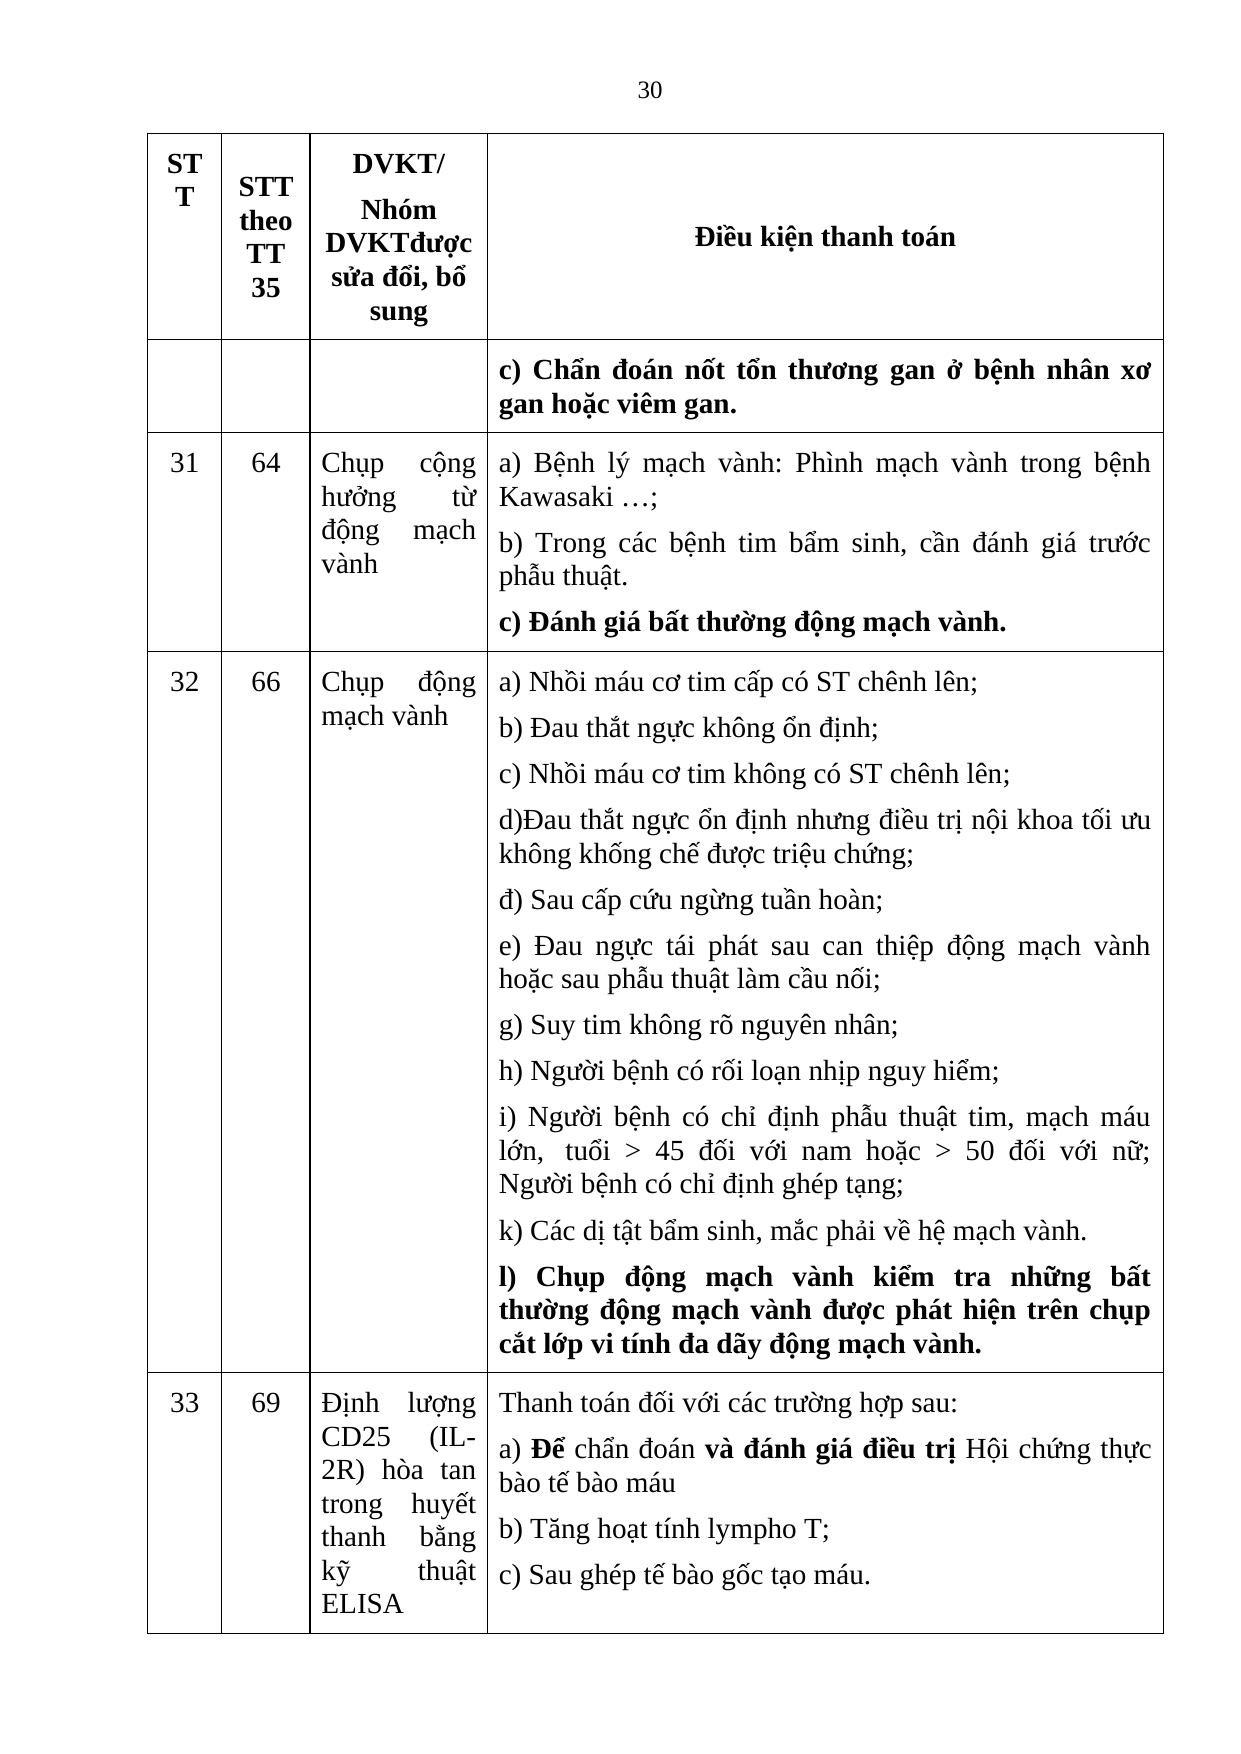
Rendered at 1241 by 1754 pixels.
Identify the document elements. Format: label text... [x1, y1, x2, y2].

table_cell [488, 340, 1163, 432]
table_header STT theo TT 35 [222, 134, 309, 339]
table_cell 66 [222, 652, 309, 1372]
table_cell Định lượng CD25 (IL-2R) hòa tan trong huyết thanh bằng kỹ thuật ELISA [311, 1373, 487, 1633]
table_cell 30 [148, 340, 221, 432]
table_header STT [148, 134, 221, 339]
table_cell Chụp động mạch vành [311, 652, 487, 1372]
table_cell 31 [148, 433, 221, 651]
table_cell 62 [222, 340, 309, 432]
table_cell 69 [222, 1373, 309, 1633]
table_cell 33 [148, 1373, 221, 1633]
table_cell Chụp cộng hưởng từ động mạch vành [311, 433, 487, 651]
table_cell a) Bệnh lý mạch vành: Phình mạch vành trong bệnh Kawasaki …; b) Trong các bệnh tim bẩm sinh, cần đánh giá trước phẫu thuật. c) Đánh giá bất thường động mạch vành. [488, 433, 1163, 651]
table_header Điều kiện thanh toán [488, 134, 1163, 339]
table_header DVKT/ Nhóm DVKTđược sửa đổi, bổ sung [311, 134, 487, 339]
table_cell 64 [222, 433, 309, 651]
table_cell Thanh toán đối với các trường hợp sau: a) Để chẩn đoán và đánh giá điều trị Hội chứng thực bào tế bào máu b) Tăng hoạt tính lympho T; c) Sau ghép tế bào gốc tạo máu. [488, 1373, 1163, 1633]
table_cell 32 [148, 652, 221, 1372]
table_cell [311, 340, 487, 432]
table_cell a) Nhồi máu cơ tim cấp có ST chênh lên; b) Đau thắt ngực không ổn định; c) Nhồi máu cơ tim không có ST chênh lên; d)Đau thắt ngực ổn định nhưng điều trị nội khoa tối ưu không khống chế được triệu chứng; đ) Sau cấp cứu ngừng tuần hoàn; e) Đau ngực tái phát sau can thiệp động mạch vành hoặc sau phẫu thuật làm cầu nối; g) Suy tim không rõ nguyên nhân; h) Người bệnh có rối loạn nhịp nguy hiểm; i) Người bệnh có chỉ định phẫu thuật tim, mạch máu lớn, tuổi > 45 đối với nam hoặc > 50 đối với nữ; Người bệnh có chỉ định ghép tạng; k) Các dị tật bẩm sinh, mắc phải về hệ mạch vành. l) Chụp động mạch vành kiểm tra những bất thường động mạch vành được phát hiện trên chụp cắt lớp vi tính đa dãy động mạch vành. [488, 652, 1163, 1372]
